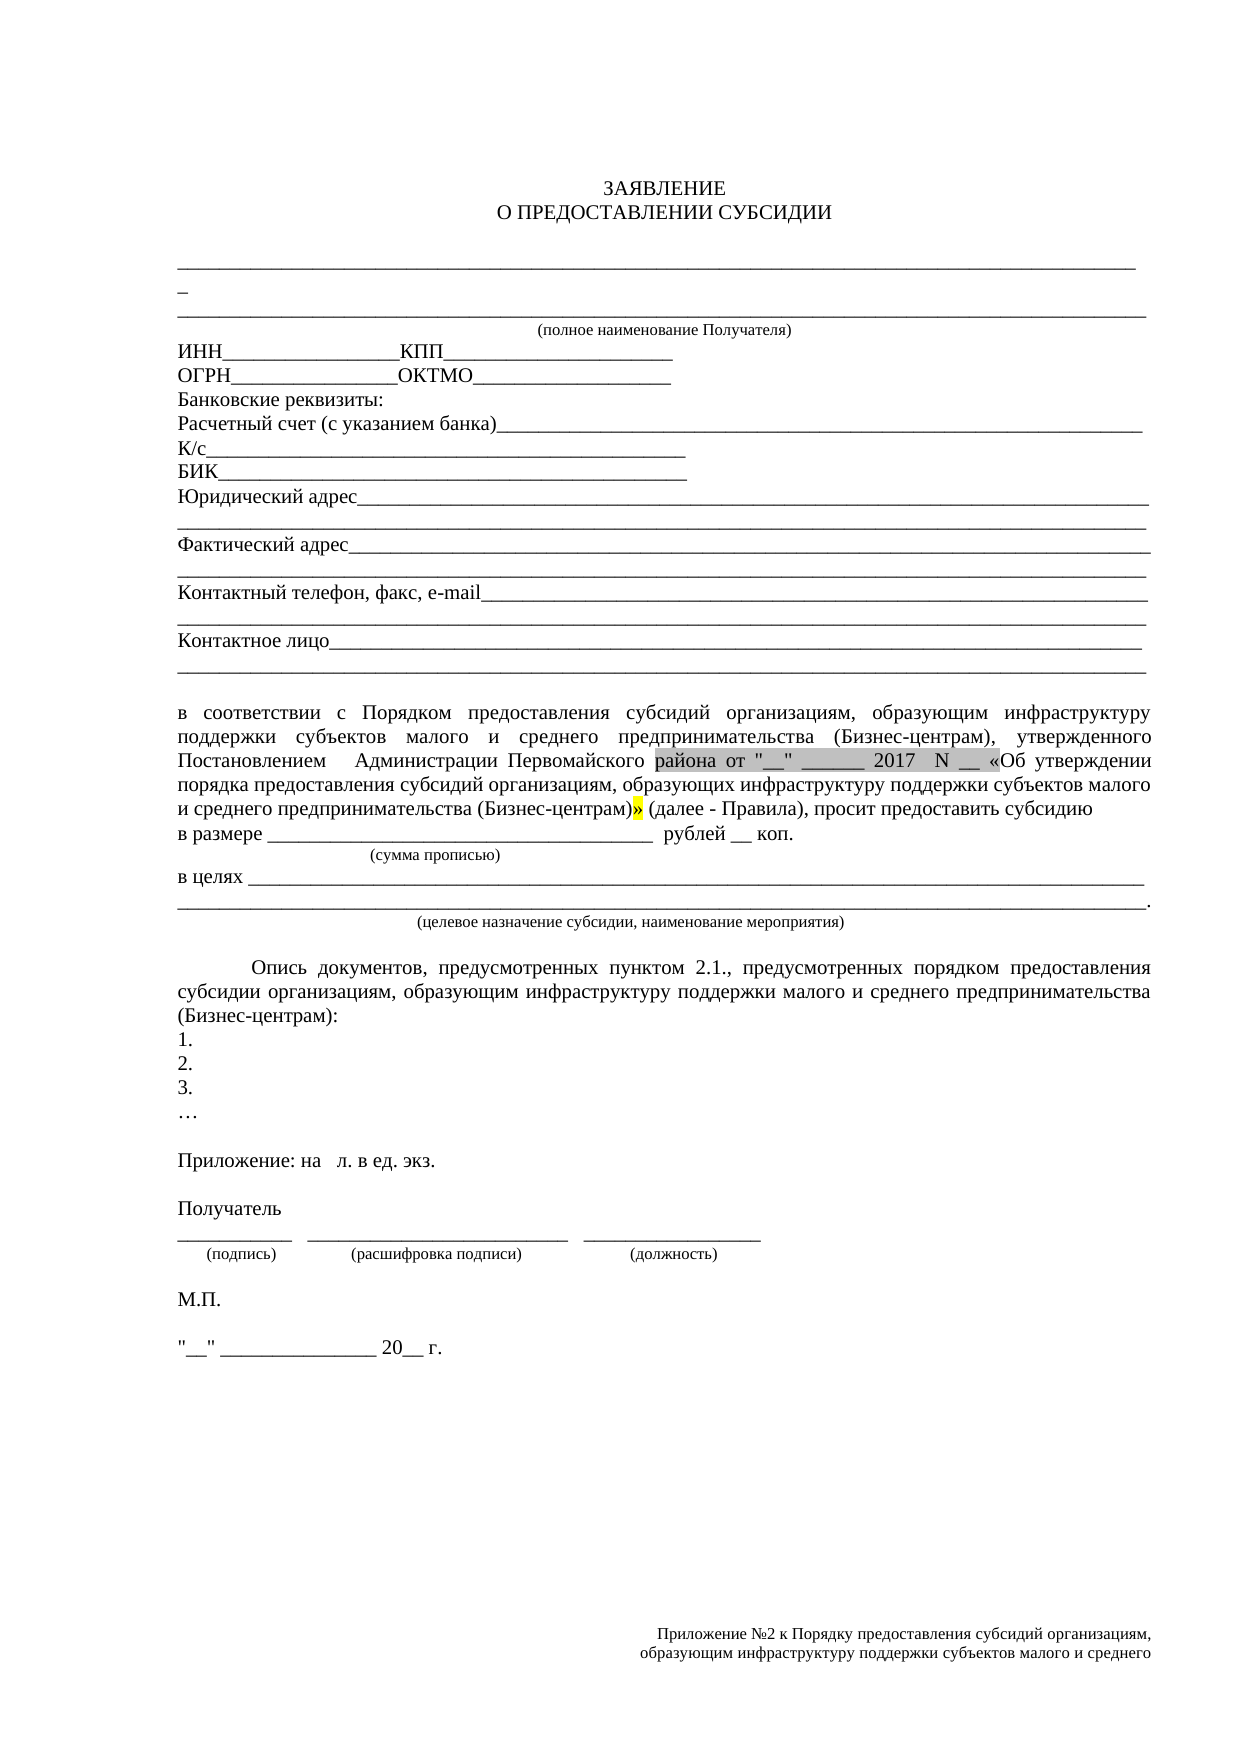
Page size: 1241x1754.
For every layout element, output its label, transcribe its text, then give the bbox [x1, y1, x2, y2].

text (сумма прописью) [177, 844, 1152, 864]
text _____________________________________________________________________________________________ [177, 508, 1152, 532]
text Юридический адрес____________________________________________________________________________ [177, 483, 1152, 508]
text (подпись) (расшифровка подписи) (должность) [177, 1244, 1152, 1263]
text ОГРН________________ОКТМО___________________ [177, 363, 1152, 387]
text "__" _______________ 20__ г. [177, 1335, 1152, 1359]
text (целевое назначение субсидии, наименование мероприятия) [177, 912, 1152, 931]
text _____________________________________________________________________________________________. [177, 888, 1152, 912]
text _____________________________________________________________________________________________ [177, 296, 1152, 320]
text 2. [177, 1051, 1152, 1075]
text О ПРЕДОСТАВЛЕНИИ СУБСИДИИ [177, 200, 1152, 224]
text Контактный телефон, факс, e-mail________________________________________________________________ [177, 580, 1152, 604]
text Контактное лицо______________________________________________________________________________ [177, 628, 1152, 652]
text ЗАЯВЛЕНИЕ [177, 176, 1152, 200]
text … [177, 1099, 1152, 1123]
text _____________________________________________________________________________________________ [177, 604, 1152, 628]
text 3. [177, 1075, 1152, 1099]
text _____________________________________________________________________________________________ [177, 652, 1152, 676]
text Получатель [177, 1196, 1152, 1220]
text Банковские реквизиты: [177, 387, 1152, 411]
text Приложение №2 к Порядку предоставления субсидий организациям, [177, 1623, 1152, 1643]
text К/с______________________________________________ [177, 435, 1152, 459]
text БИК_____________________________________________ [177, 459, 1152, 483]
text 1. [177, 1027, 1152, 1051]
text в целях ______________________________________________________________________________________ [177, 864, 1152, 888]
text Расчетный счет (с указанием банка)______________________________________________________________ [177, 411, 1152, 435]
text _____________________________________________________________________________________________ [177, 248, 1152, 296]
text (полное наименование Получателя) [177, 320, 1152, 339]
text Фактический адрес_____________________________________________________________________________ [177, 532, 1152, 556]
text ___________ _________________________ _________________ [177, 1220, 1152, 1244]
text в размере _____________________________________ рублей __ коп. [177, 820, 1152, 844]
text М.П. [177, 1287, 1152, 1311]
text Приложение: на л. в ед. экз. [177, 1147, 1152, 1172]
text Опись документов, предусмотренных пунктом 2.1., предусмотренных порядком предоставления субсидии организациям, образующим инфраструктуру поддержки малого и среднего предпринимательства (Бизнес-центрам): [177, 955, 1152, 1027]
text ИНН_________________КПП______________________ [177, 339, 1152, 363]
text в соответствии с Порядком предоставления субсидий организациям, образующим инфраструктуру поддержки субъектов малого и среднего предпринимательства (Бизнес-центрам), утвержденного Постановлением Администрации Первомайского района от "__" ______ 2017 N __ «Об утверждении порядка предоставления субсидий организациям, образующих инфраструктуру поддержки субъектов малого и среднего предпринимательства (Бизнес-центрам)» (далее - Правила), просит предоставить субсидию [177, 700, 1152, 820]
text _____________________________________________________________________________________________ [177, 556, 1152, 580]
text образующим инфраструктуру поддержки субъектов малого и среднего [177, 1643, 1152, 1662]
